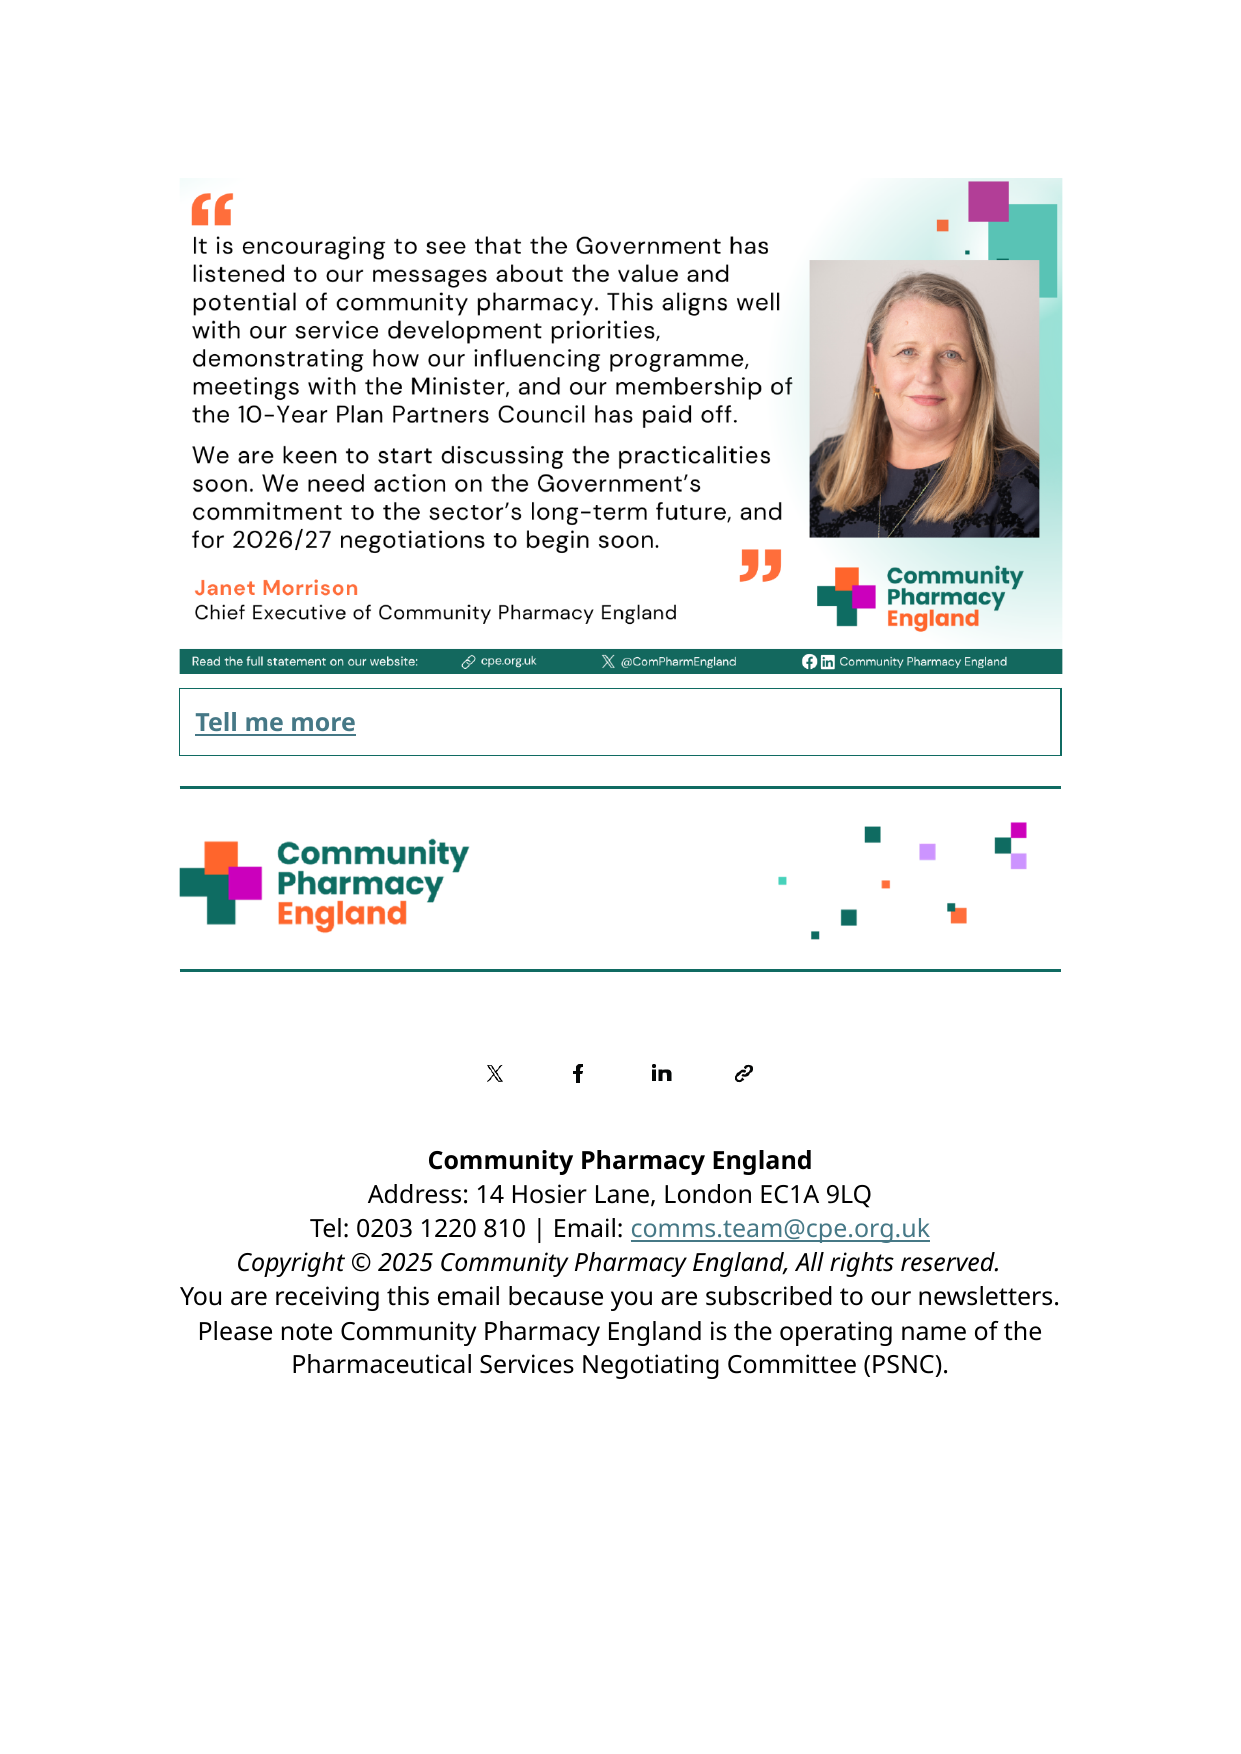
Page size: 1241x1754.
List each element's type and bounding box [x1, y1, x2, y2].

picture [724, 1054, 763, 1092]
picture [642, 1054, 680, 1092]
picture [179, 815, 1061, 954]
picture [559, 1054, 597, 1092]
picture [179, 178, 1063, 674]
picture [476, 1054, 514, 1092]
